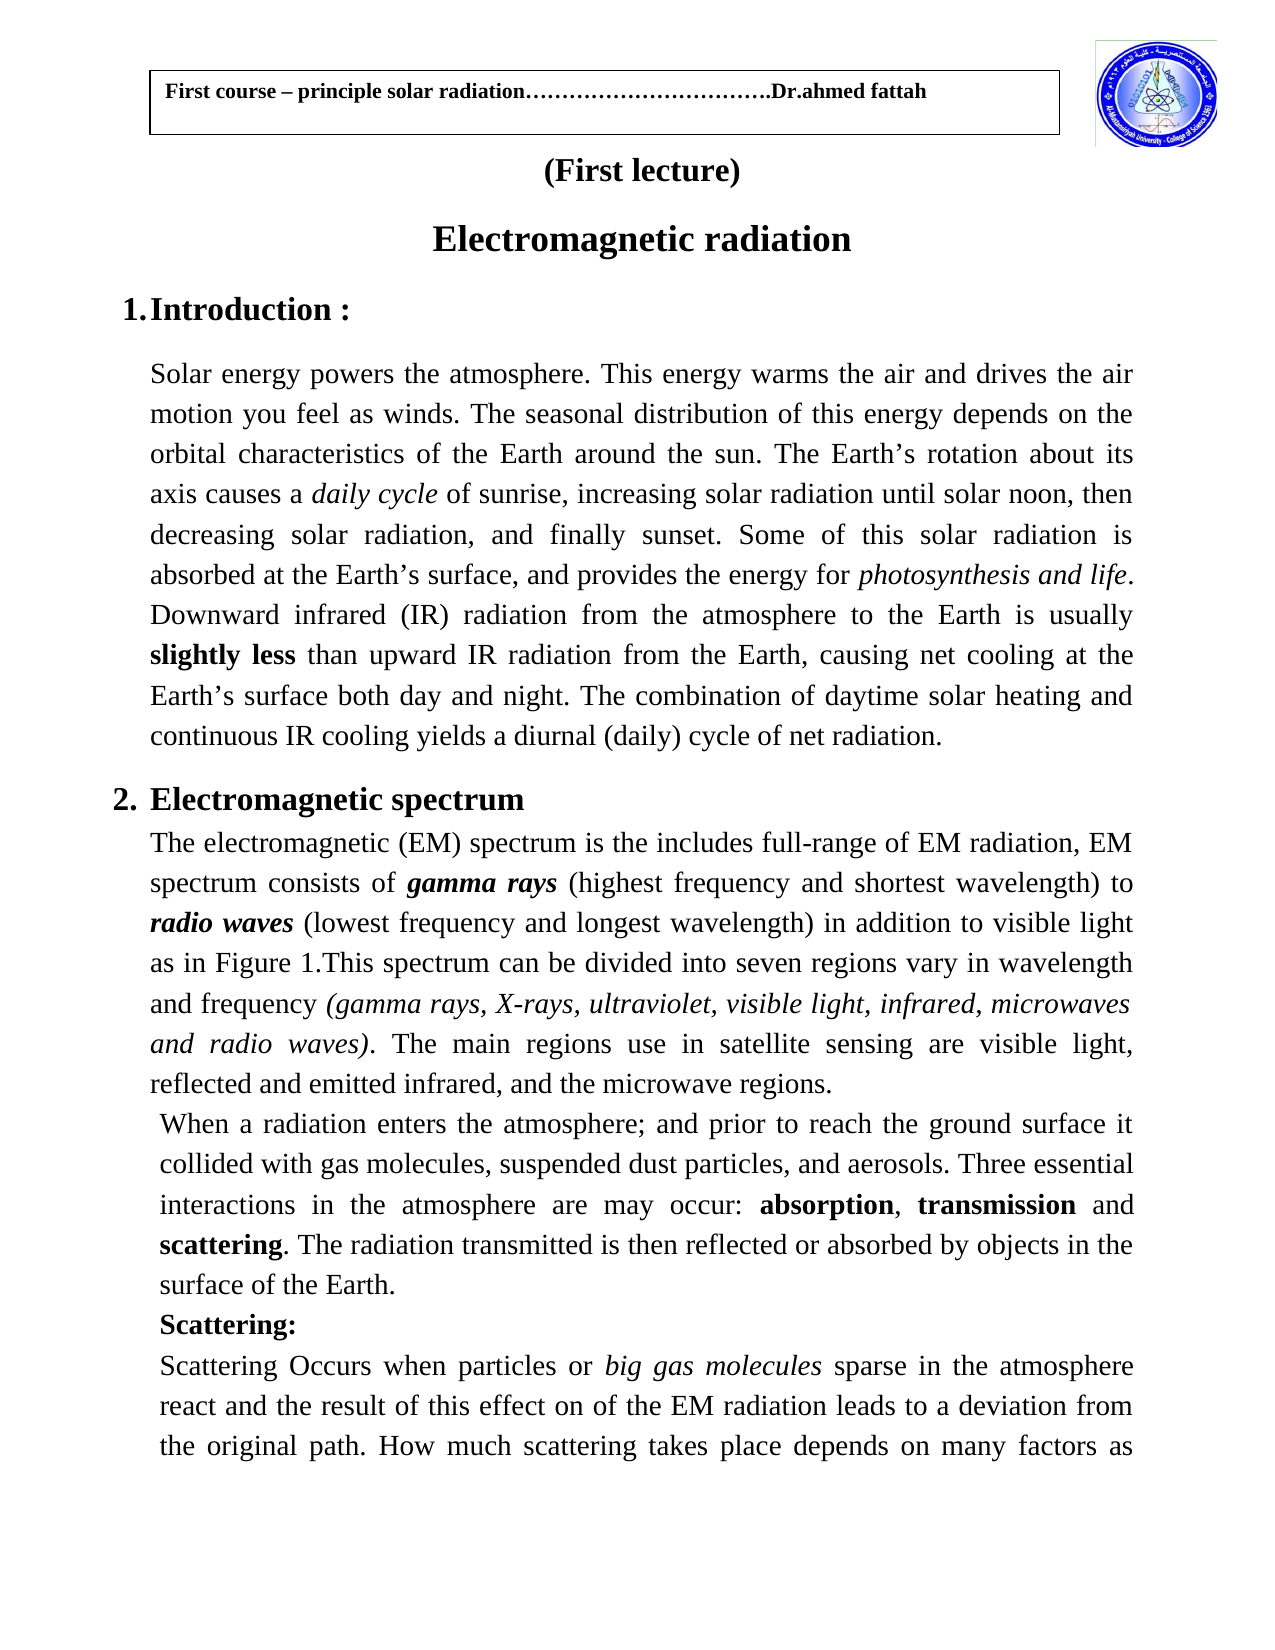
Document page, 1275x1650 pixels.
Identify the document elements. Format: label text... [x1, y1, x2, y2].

list The electromagnetic (EM) spectrum is the includes full-range of EM radiation, EM spectrum consists of gamma rays (highest frequency and shortest wavelength) to radio waves (lowest frequency and longest wavelength) in addition to visible light as in Figure 1.This spectrum can be divided into seven regions vary in wavelength and frequency (gamma rays, X-rays, ultraviolet, visible light, infrared, microwaves and radio waves). The main regions use in satellite sensing are visible light, reflected and emitted infrared, and the microwave regions. [150, 825, 1134, 1100]
text (First lecture) [150, 150, 1134, 188]
picture [1095, 40, 1218, 147]
list Introduction : [122, 289, 1134, 328]
text Solar energy powers the atmosphere. This energy warms the air and drives the air motion you feel as winds. The seasonal distribution of this energy depends on the orbital characteristics of the Earth around the sun. The Earth’s rotation about its axis causes a daily cycle of sunrise, increasing solar radiation until solar noon, then decreasing solar radiation, and finally sunset. Some of this solar radiation is absorbed at the Earth’s surface, and provides the energy for photosynthesis and life. Downward infrared (IR) radiation from the atmosphere to the Earth is usually slightly less than upward IR radiation from the Earth, causing net cooling at the Earth’s surface both day and night. The combination of daytime solar heating and continuous IR cooling yields a diurnal (daily) cycle of net radiation. [150, 356, 1134, 751]
text Electromagnetic radiation [150, 217, 1134, 260]
list Scattering: [159, 1307, 1134, 1341]
list Electromagnetic spectrum [112, 779, 1134, 817]
list When a radiation enters the atmosphere; and prior to reach the ground surface it collided with gas molecules, suspended dust particles, and aerosols. Three essential interactions in the atmosphere are may occur: absorption, transmission and scattering. The radiation transmitted is then reflected or absorbed by objects in the surface of the Earth. [159, 1106, 1134, 1301]
